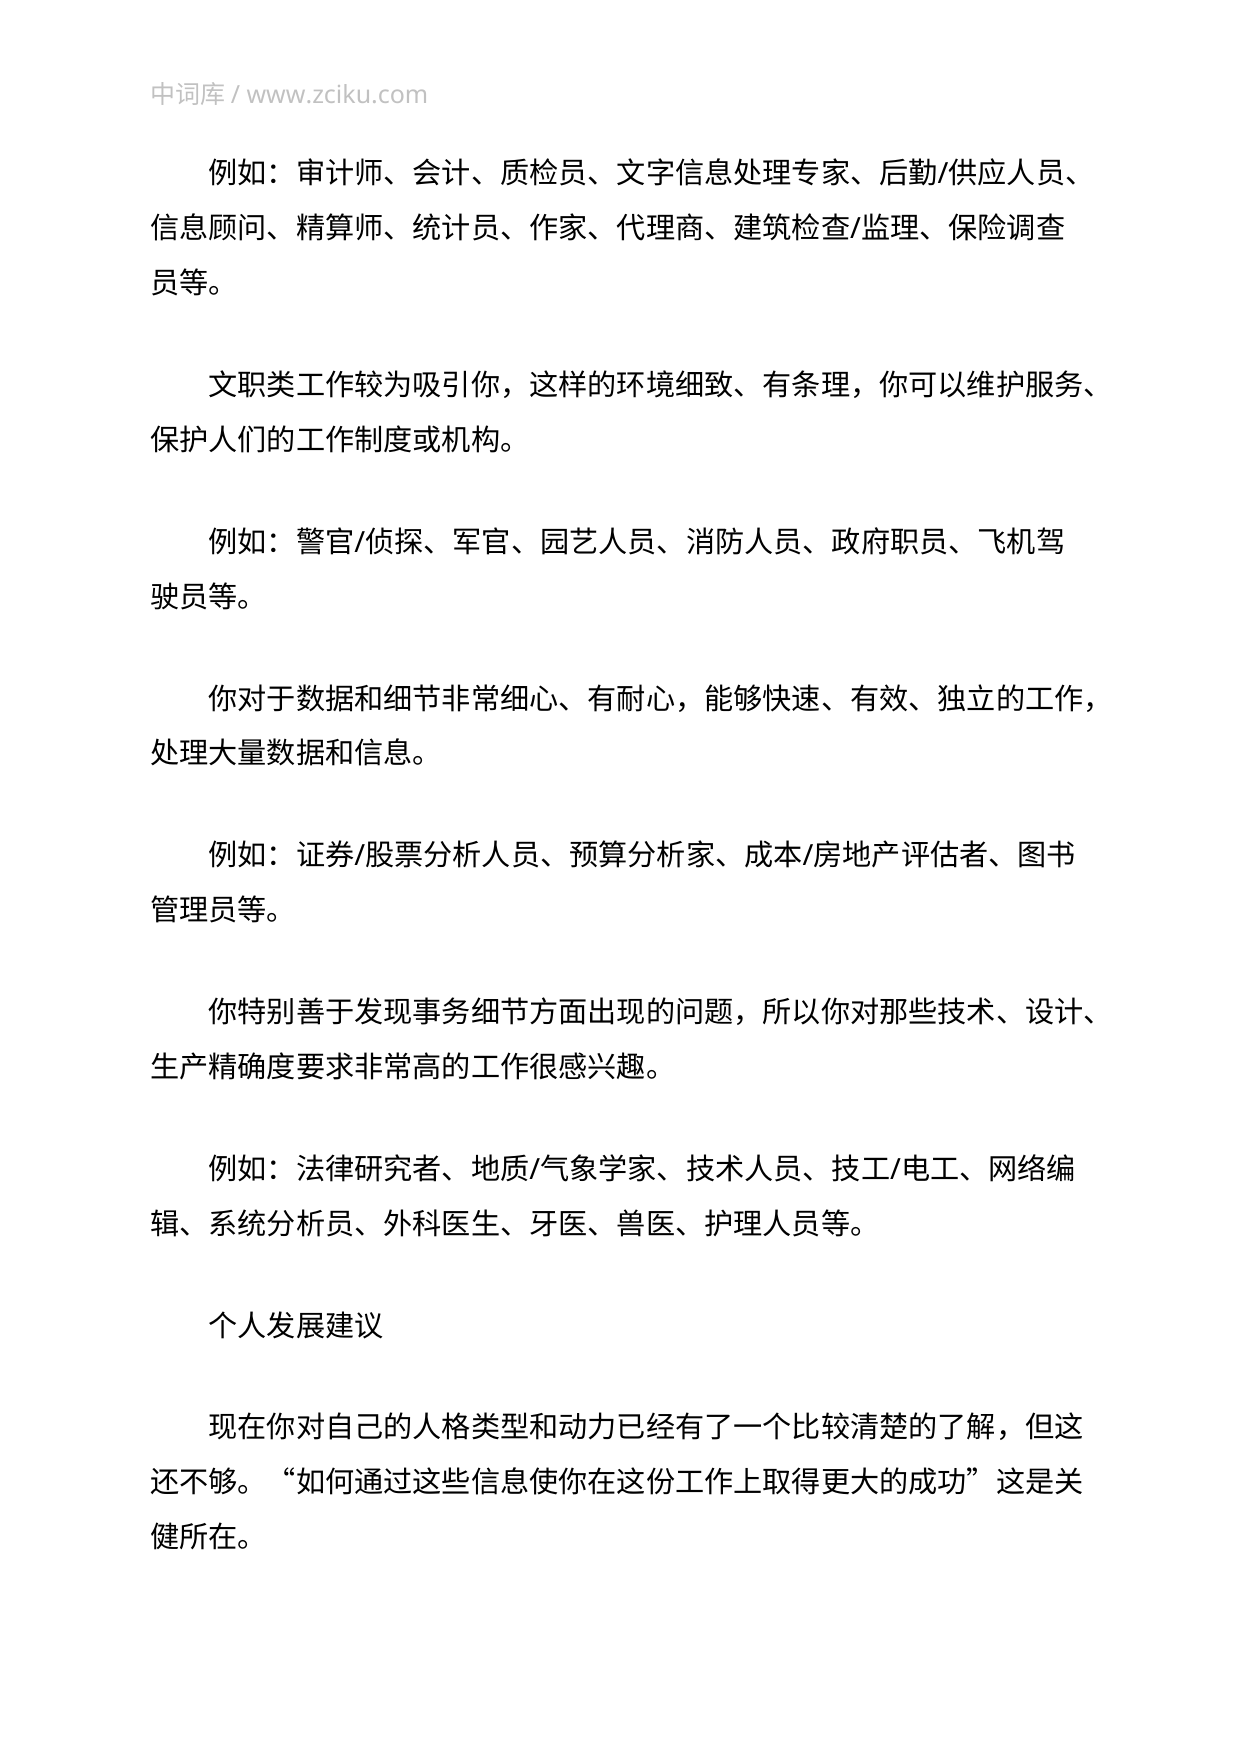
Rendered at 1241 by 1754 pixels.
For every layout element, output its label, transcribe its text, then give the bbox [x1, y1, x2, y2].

text 例如：警官/侦探、军官、园艺人员、消防人员、政府职员、飞机驾驶员等。 [150, 518, 1090, 616]
text 文职类工作较为吸引你，这样的环境细致、有条理，你可以维护服务、保护人们的工作制度或机构。 [150, 362, 1090, 459]
text 个人发展建议 [150, 1302, 1090, 1344]
text 例如：法律研究者、地质/气象学家、技术人员、技工/电工、网络编辑、系统分析员、外科医生、牙医、兽医、护理人员等。 [150, 1145, 1090, 1243]
text 例如：审计师、会计、质检员、文字信息处理专家、后勤/供应人员、信息顾问、精算师、统计员、作家、代理商、建筑检查/监理、保险调查员等。 [150, 150, 1090, 302]
text 现在你对自己的人格类型和动力已经有了一个比较清楚的了解，但这还不够。“如何通过这些信息使你在这份工作上取得更大的成功”这是关健所在。 [150, 1404, 1090, 1556]
text 例如：证券/股票分析人员、预算分析家、成本/房地产评估者、图书管理员等。 [150, 832, 1090, 929]
text 你特别善于发现事务细节方面出现的问题，所以你对那些技术、设计、生产精确度要求非常高的工作很感兴趣。 [150, 989, 1090, 1086]
text 你对于数据和细节非常细心、有耐心，能够快速、有效、独立的工作，处理大量数据和信息。 [150, 675, 1090, 772]
